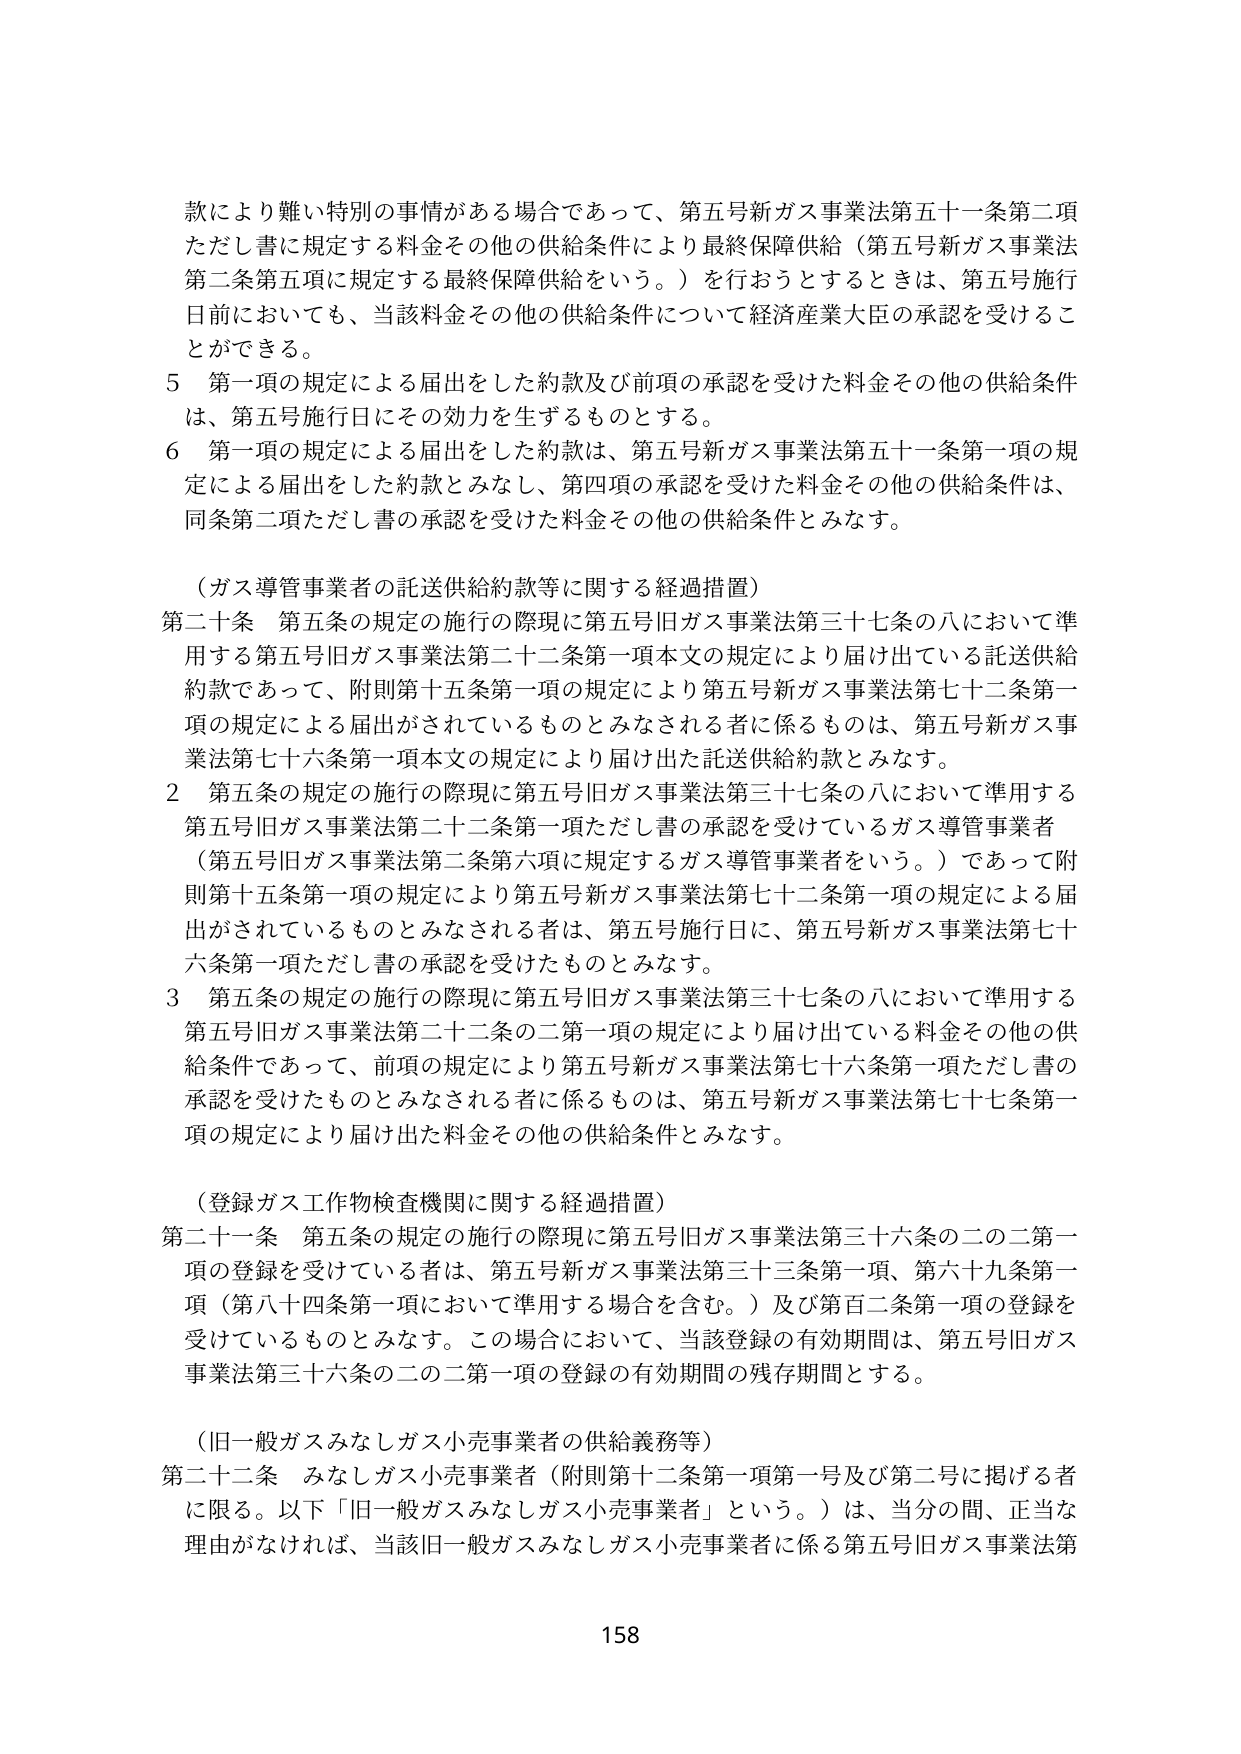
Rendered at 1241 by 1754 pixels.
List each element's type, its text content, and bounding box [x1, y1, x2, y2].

text ３ 第五条の規定の施行の際現に第五号旧ガス事業法第三十七条の八において準用する第五号旧ガス事業法第二十二条の二第一項の規定により届け出ている料金その他の供給条件であって、前項の規定により第五号新ガス事業法第七十六条第一項ただし書の承認を受けたものとみなされる者に係るものは、第五号新ガス事業法第七十七条第一項の規定により届け出た料金その他の供給条件とみなす。 [161, 979, 1079, 1150]
text （登録ガス工作物検査機関に関する経過措置） [184, 1184, 1079, 1219]
text （ガス導管事業者の託送供給約款等に関する経過措置） [184, 569, 1079, 604]
text ２ 第五条の規定の施行の際現に第五号旧ガス事業法第三十七条の八において準用する第五号旧ガス事業法第二十二条第一項ただし書の承認を受けているガス導管事業者（第五号旧ガス事業法第二条第六項に規定するガス導管事業者をいう。）であって附則第十五条第一項の規定により第五号新ガス事業法第七十二条第一項の規定による届出がされているものとみなされる者は、第五号施行日に、第五号新ガス事業法第七十六条第一項ただし書の承認を受けたものとみなす。 [161, 774, 1079, 979]
text 第二十条 第五条の規定の施行の際現に第五号旧ガス事業法第三十七条の八において準用する第五号旧ガス事業法第二十二条第一項本文の規定により届け出ている託送供給約款であって、附則第十五条第一項の規定により第五号新ガス事業法第七十二条第一項の規定による届出がされているものとみなされる者に係るものは、第五号新ガス事業法第七十六条第一項本文の規定により届け出た託送供給約款とみなす。 [161, 604, 1079, 774]
text （旧一般ガスみなしガス小売事業者の供給義務等） [184, 1424, 1079, 1458]
text 第二十一条 第五条の規定の施行の際現に第五号旧ガス事業法第三十六条の二の二第一項の登録を受けている者は、第五号新ガス事業法第三十三条第一項、第六十九条第一項（第八十四条第一項において準用する場合を含む。）及び第百二条第一項の登録を受けているものとみなす。この場合において、当該登録の有効期間は、第五号旧ガス事業法第三十六条の二の二第一項の登録の有効期間の残存期間とする。 [161, 1219, 1079, 1389]
text ６ 第一項の規定による届出をした約款は、第五号新ガス事業法第五十一条第一項の規定による届出をした約款とみなし、第四項の承認を受けた料金その他の供給条件は、同条第二項ただし書の承認を受けた料金その他の供給条件とみなす。 [161, 433, 1079, 535]
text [161, 1458, 1079, 1560]
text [161, 194, 1079, 364]
text ５ 第一項の規定による届出をした約款及び前項の承認を受けた料金その他の供給条件は、第五号施行日にその効力を生ずるものとする。 [161, 364, 1079, 433]
